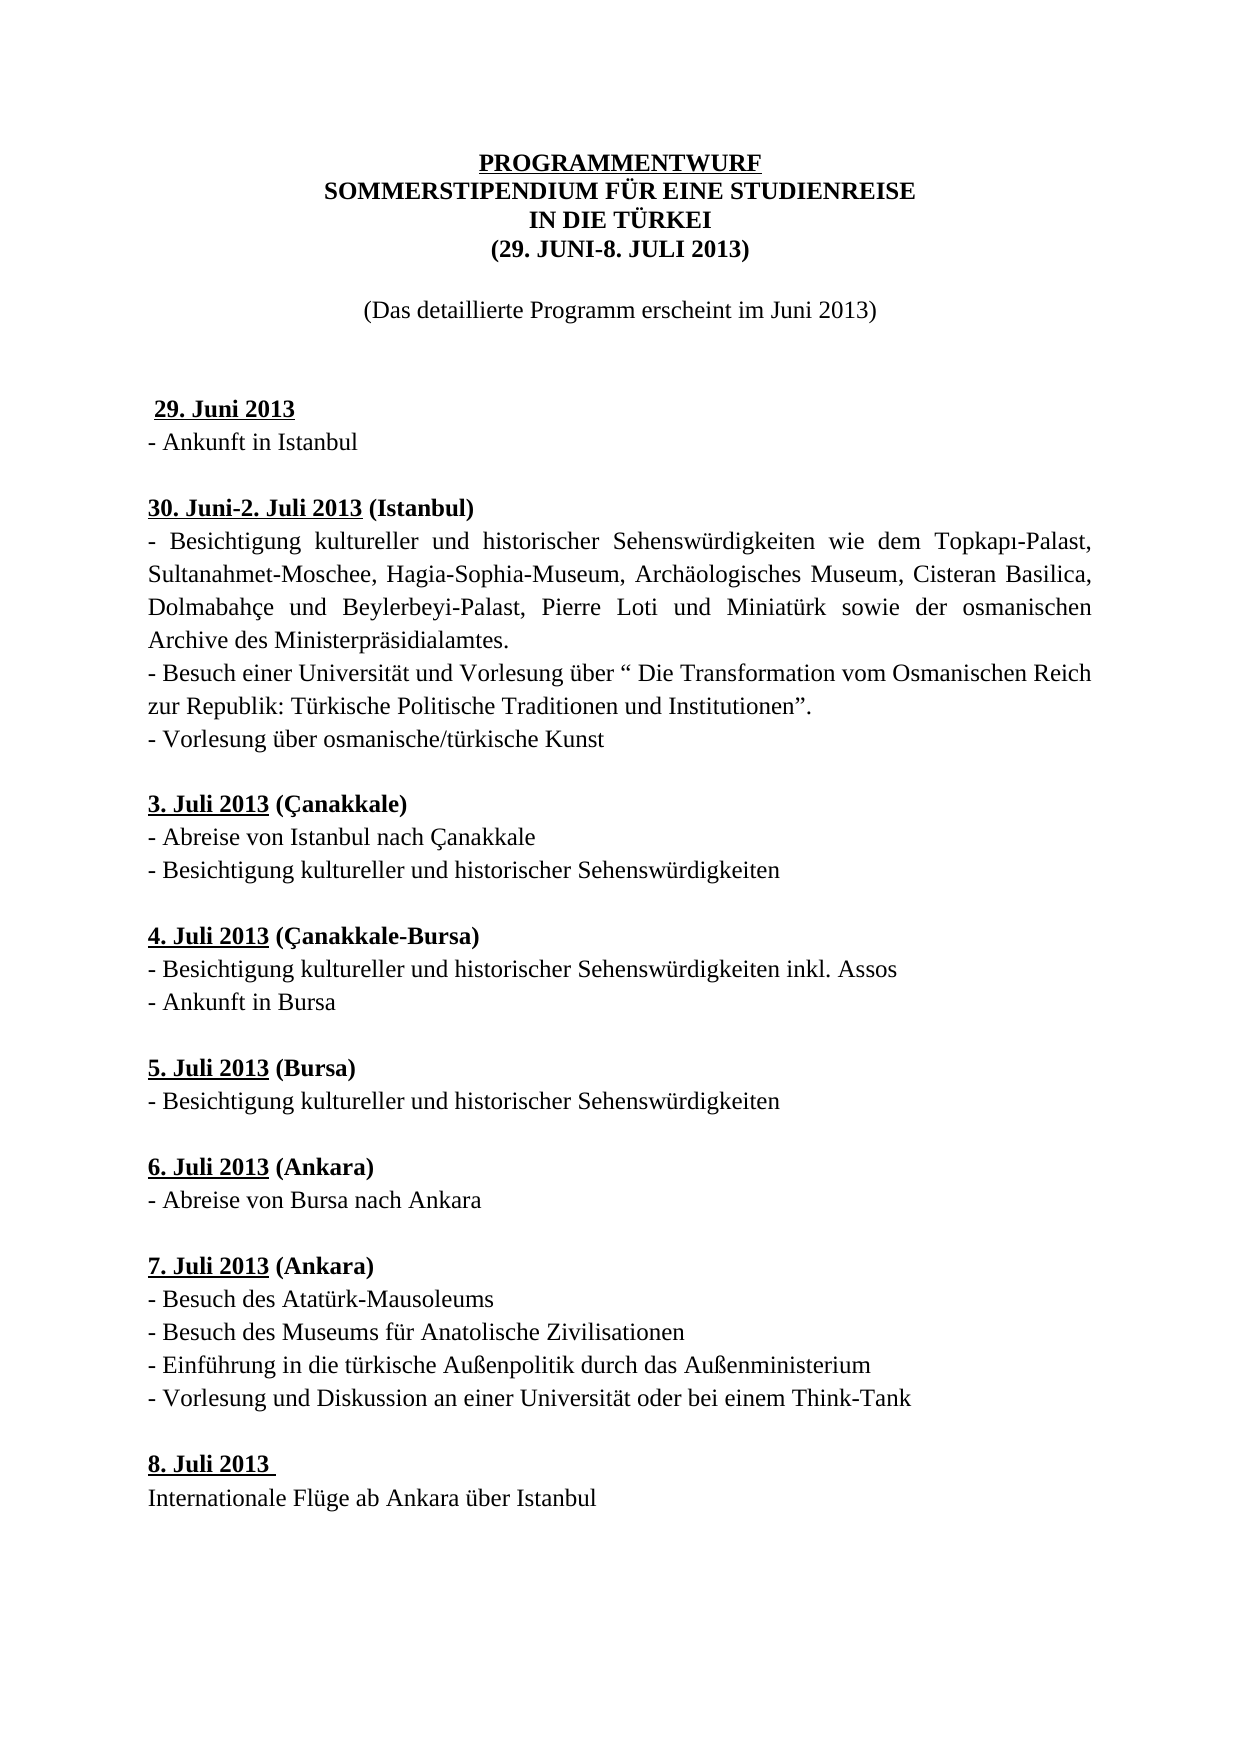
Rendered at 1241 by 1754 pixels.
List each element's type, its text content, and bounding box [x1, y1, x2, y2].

text - Besuch des Atatürk-Mausoleums [148, 1284, 1107, 1313]
text - Besuch des Museums für Anatolische Zivilisationen - Einführung in die türkische Außenpolitik durch das Außenministerium [148, 1317, 1107, 1379]
text 3. Juli 2013 (Çanakkale) [148, 789, 1107, 818]
text - Vorlesung über osmanische/türkische Kunst [148, 724, 1093, 753]
text - Besichtigung kultureller und historischer Sehenswürdigkeiten wie dem Topkapı-Palast, Sultanahmet-Moschee, Hagia-Sophia-Museum, Archäologisches Museum, Cisteran Basilica, Dolmabahçe und Beylerbeyi-Palast, Pierre Loti und Miniatürk sowie der osmanischen Archive des Ministerpräsidialamtes. [148, 526, 1093, 654]
text (29. JUNI-8. JULI 2013) [148, 234, 1093, 263]
text - Besichtigung kultureller und historischer Sehenswürdigkeiten inkl. Assos [148, 954, 1107, 983]
text - Ankunft in Bursa [148, 987, 1107, 1016]
text - Besichtigung kultureller und historischer Sehenswürdigkeiten [148, 855, 1107, 884]
text (Das detaillierte Programm erscheint im Juni 2013) [148, 296, 1093, 324]
text - Besuch einer Universität und Vorlesung über “ Die Transformation vom Osmanischen Reich zur Republik: Türkische Politische Traditionen und Institutionen”. [148, 658, 1093, 720]
text 30. Juni-2. Juli 2013 (Istanbul) [148, 460, 1093, 522]
text IN DIE TÜRKEI [148, 205, 1093, 234]
text 8. Juli 2013 [148, 1449, 1107, 1478]
text - Besichtigung kultureller und historischer Sehenswürdigkeiten [148, 1086, 1107, 1115]
text Internationale Flüge ab Ankara über Istanbul [148, 1483, 1107, 1511]
text - Abreise von Istanbul nach Çanakkale [148, 822, 1107, 851]
text - Vorlesung und Diskussion an einer Universität oder bei einem Think-Tank [148, 1383, 1107, 1412]
text - Abreise von Bursa nach Ankara [148, 1185, 1107, 1214]
text SOMMERSTIPENDIUM FÜR EINE STUDIENREISE [148, 176, 1093, 205]
text 7. Juli 2013 (Ankara) [148, 1251, 1107, 1280]
text 5. Juli 2013 (Bursa) [148, 1053, 1107, 1082]
text PROGRAMMENTWURF [148, 148, 1093, 176]
text 6. Juli 2013 (Ankara) [148, 1152, 1107, 1181]
text 4. Juli 2013 (Çanakkale-Bursa) [148, 921, 1107, 950]
text 29. Juni 2013 - Ankunft in Istanbul [148, 394, 1093, 456]
